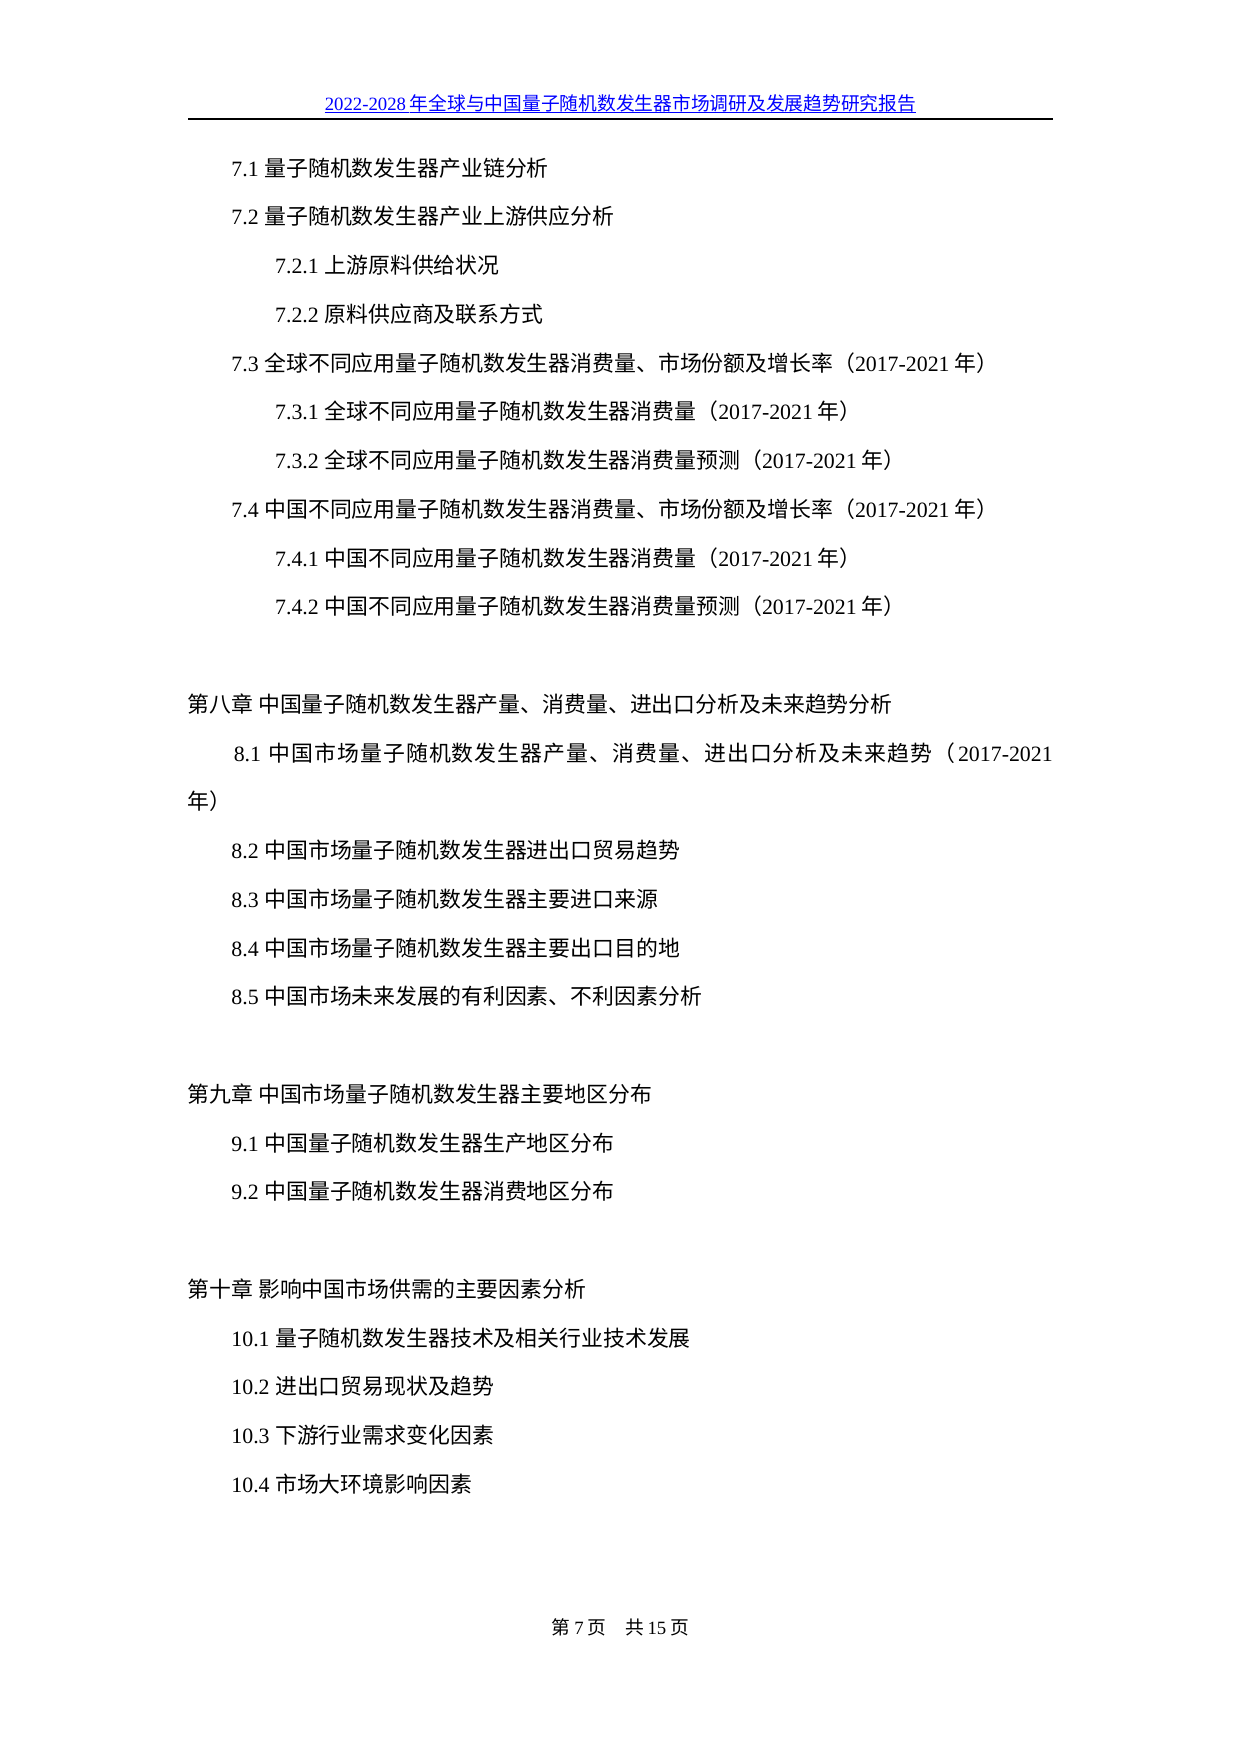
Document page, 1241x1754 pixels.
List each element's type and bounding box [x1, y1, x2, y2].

text [187, 150, 1053, 1499]
